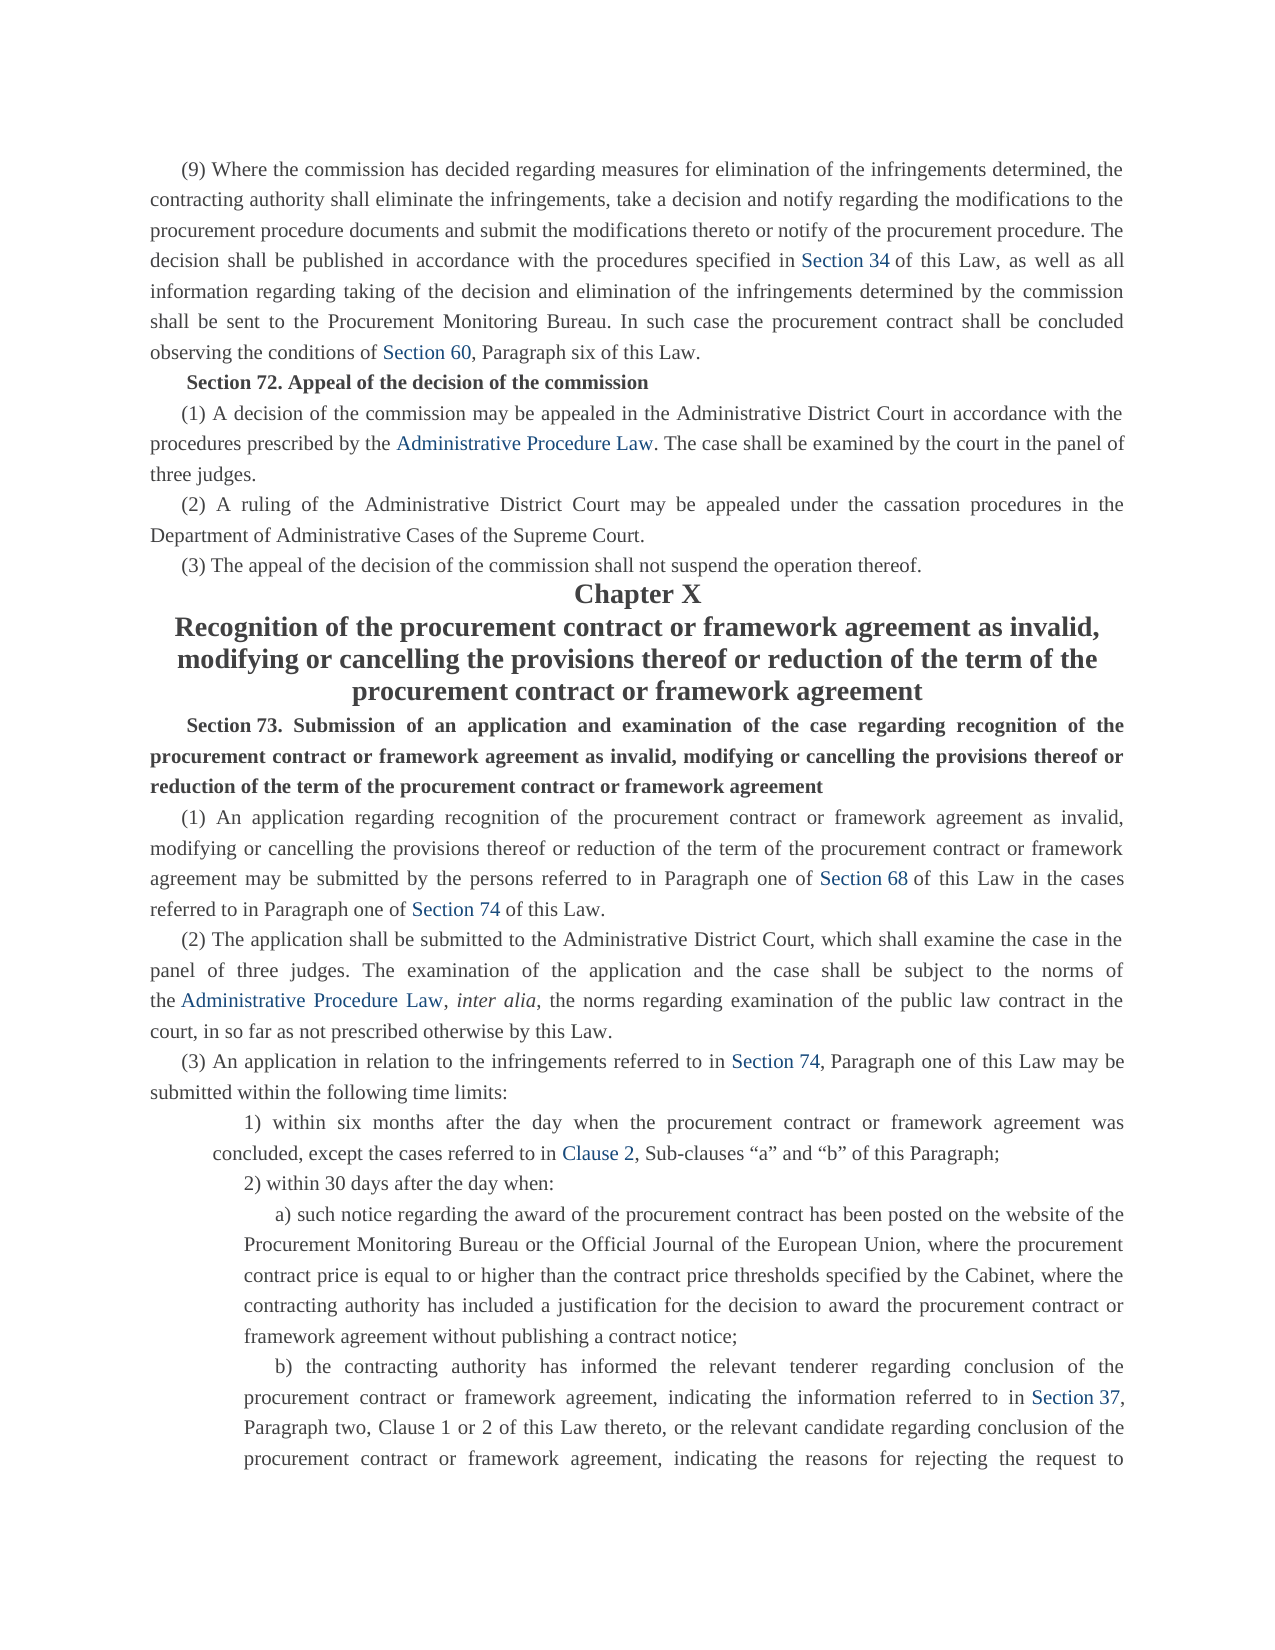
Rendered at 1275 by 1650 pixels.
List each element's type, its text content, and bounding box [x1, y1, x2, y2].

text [244, 1348, 1125, 1470]
text (2) The application shall be submitted to the Administrative District Court, which shall examine the case in the panel of three judges. The examination of the application and the case shall be subject to the norms of the Administrative Procedure Law, inter alia, the norms regarding examination of the public law contract in the court, in so far as not prescribed otherwise by this Law. [150, 921, 1125, 1043]
text (2) A ruling of the Administrative District Court may be appealed under the cassation procedures in the Department of Administrative Cases of the Supreme Court. [150, 486, 1125, 547]
text Chapter X Recognition of the procurement contract or framework agreement as invalid, modifying or cancelling the provisions thereof or reduction of the term of the procurement contract or framework agreement [150, 577, 1125, 707]
text (1) A decision of the commission may be appealed in the Administrative District Court in accordance with the procedures prescribed by the Administrative Procedure Law. The case shall be examined by the court in the panel of three judges. [150, 394, 1125, 486]
text (3) An application in relation to the infringements referred to in Section 74, Paragraph one of this Law may be submitted within the following time limits: [150, 1043, 1125, 1104]
text (1) An application regarding recognition of the procurement contract or framework agreement as invalid, modifying or cancelling the provisions thereof or reduction of the term of the procurement contract or framework agreement may be submitted by the persons referred to in Paragraph one of Section 68 of this Law in the cases referred to in Paragraph one of Section 74 of this Law. [150, 798, 1125, 921]
text a) such notice regarding the award of the procurement contract has been posted on the website of the Procurement Monitoring Bureau or the Official Journal of the European Union, where the procurement contract price is equal to or higher than the contract price thresholds specified by the Cabinet, where the contracting authority has included a justification for the decision to award the procurement contract or framework agreement without publishing a contract notice; [244, 1195, 1125, 1348]
text Section 73. Submission of an application and examination of the case regarding recognition of the procurement contract or framework agreement as invalid, modifying or cancelling the provisions thereof or reduction of the term of the procurement contract or framework agreement [150, 707, 1125, 798]
text 1) within six months after the day when the procurement contract or framework agreement was concluded, except the cases referred to in Clause 2, Sub-clauses “a” and “b” of this Paragraph; [212, 1104, 1125, 1165]
text Section 72. Appeal of the decision of the commission [150, 364, 1125, 394]
text (9) Where the commission has decided regarding measures for elimination of the infringements determined, the contracting authority shall eliminate the infringements, take a decision and notify regarding the modifications to the procurement procedure documents and submit the modifications thereto or notify of the procurement procedure. The decision shall be published in accordance with the procedures specified in Section 34 of this Law, as well as all information regarding taking of the decision and elimination of the infringements determined by the commission shall be sent to the Procurement Monitoring Bureau. In such case the procurement contract shall be concluded observing the conditions of Section 60, Paragraph six of this Law. [150, 150, 1125, 364]
text (3) The appeal of the decision of the commission shall not suspend the operation thereof. [150, 547, 1125, 577]
text 2) within 30 days after the day when: [212, 1165, 1125, 1195]
